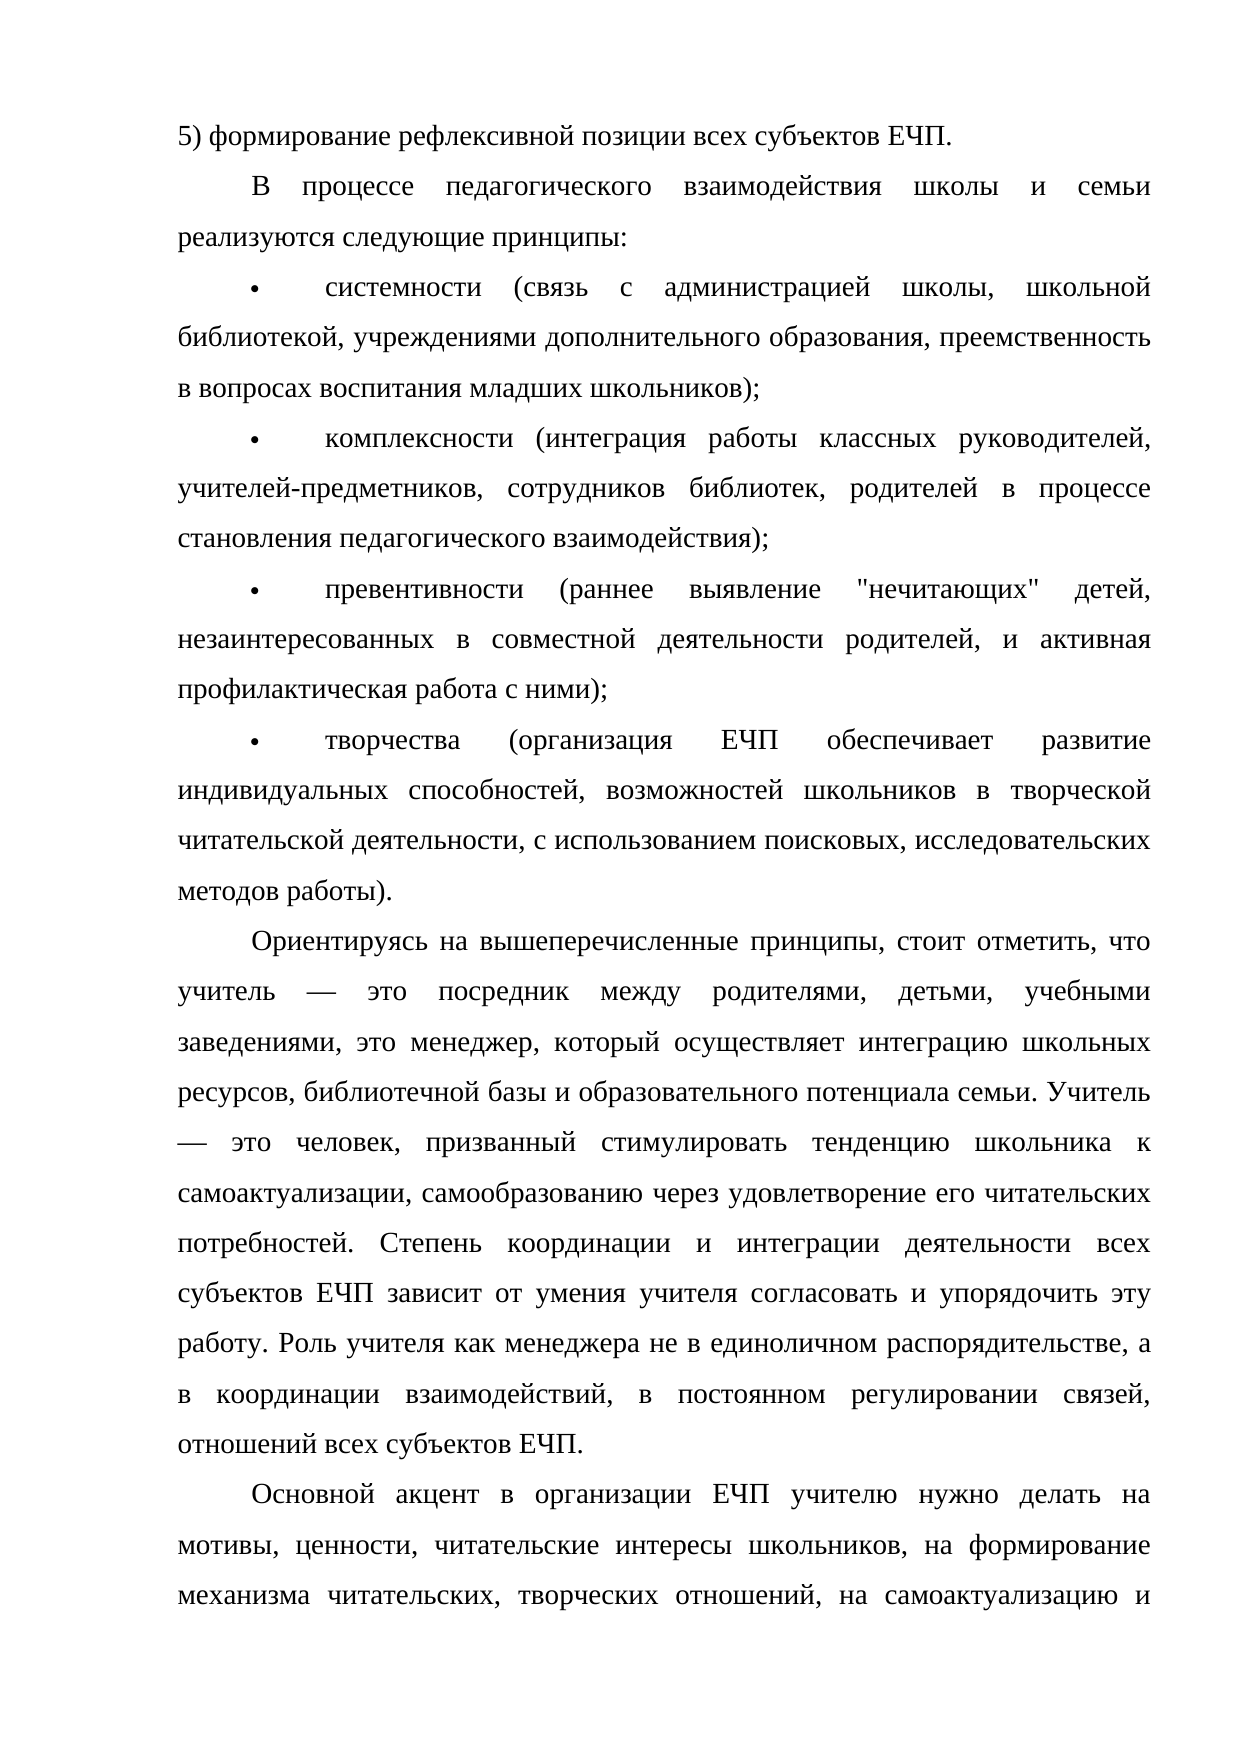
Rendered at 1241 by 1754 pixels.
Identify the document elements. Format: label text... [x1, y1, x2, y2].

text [177, 1477, 1152, 1611]
list системности (связь с администрацией школы, школьной библиотекой, учреждениями дополнительного образования, преемственность в вопросах воспитания младших школьников); [177, 269, 1152, 403]
text Ориентируясь на вышеперечисленные принципы, стоит отметить, что учитель — это посредник между родителями, детьми, учебными заведениями, это менеджер, который осуществляет интеграцию школьных ресурсов, библиотечной базы и образовательного потенциала семьи. Учитель — это человек, призванный стимулировать тенденцию школьника к самоактуализации, самообразованию через удовлетворение его читательских потребностей. Степень координации и интеграции деятельности всех субъектов ЕЧП зависит от умения учителя согласовать и упорядочить эту работу. Роль учителя как менеджера не в единоличном распорядительстве, а в координации взаимодействий, в постоянном регулировании связей, отношений всех субъектов ЕЧП. [177, 923, 1152, 1460]
list творчества (организация ЕЧП обеспечивает развитие индивидуальных способностей, возможностей школьников в творческой читательской деятельности, с использованием поисковых, исследовательских методов работы). [177, 722, 1152, 906]
text В процессе педагогического взаимодействия школы и семьи реализуются следующие принципы: [177, 168, 1152, 252]
list превентивности (раннее выявление "нечитающих" детей, незаинтересованных в совместной деятельности родителей, и активная профилактическая работа с ними); [177, 571, 1152, 705]
list комплексности (интеграция работы классных руководителей, учителей-предметников, сотрудников библиотек, родителей в процессе становления педагогического взаимодействия); [177, 420, 1152, 554]
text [177, 118, 1152, 152]
